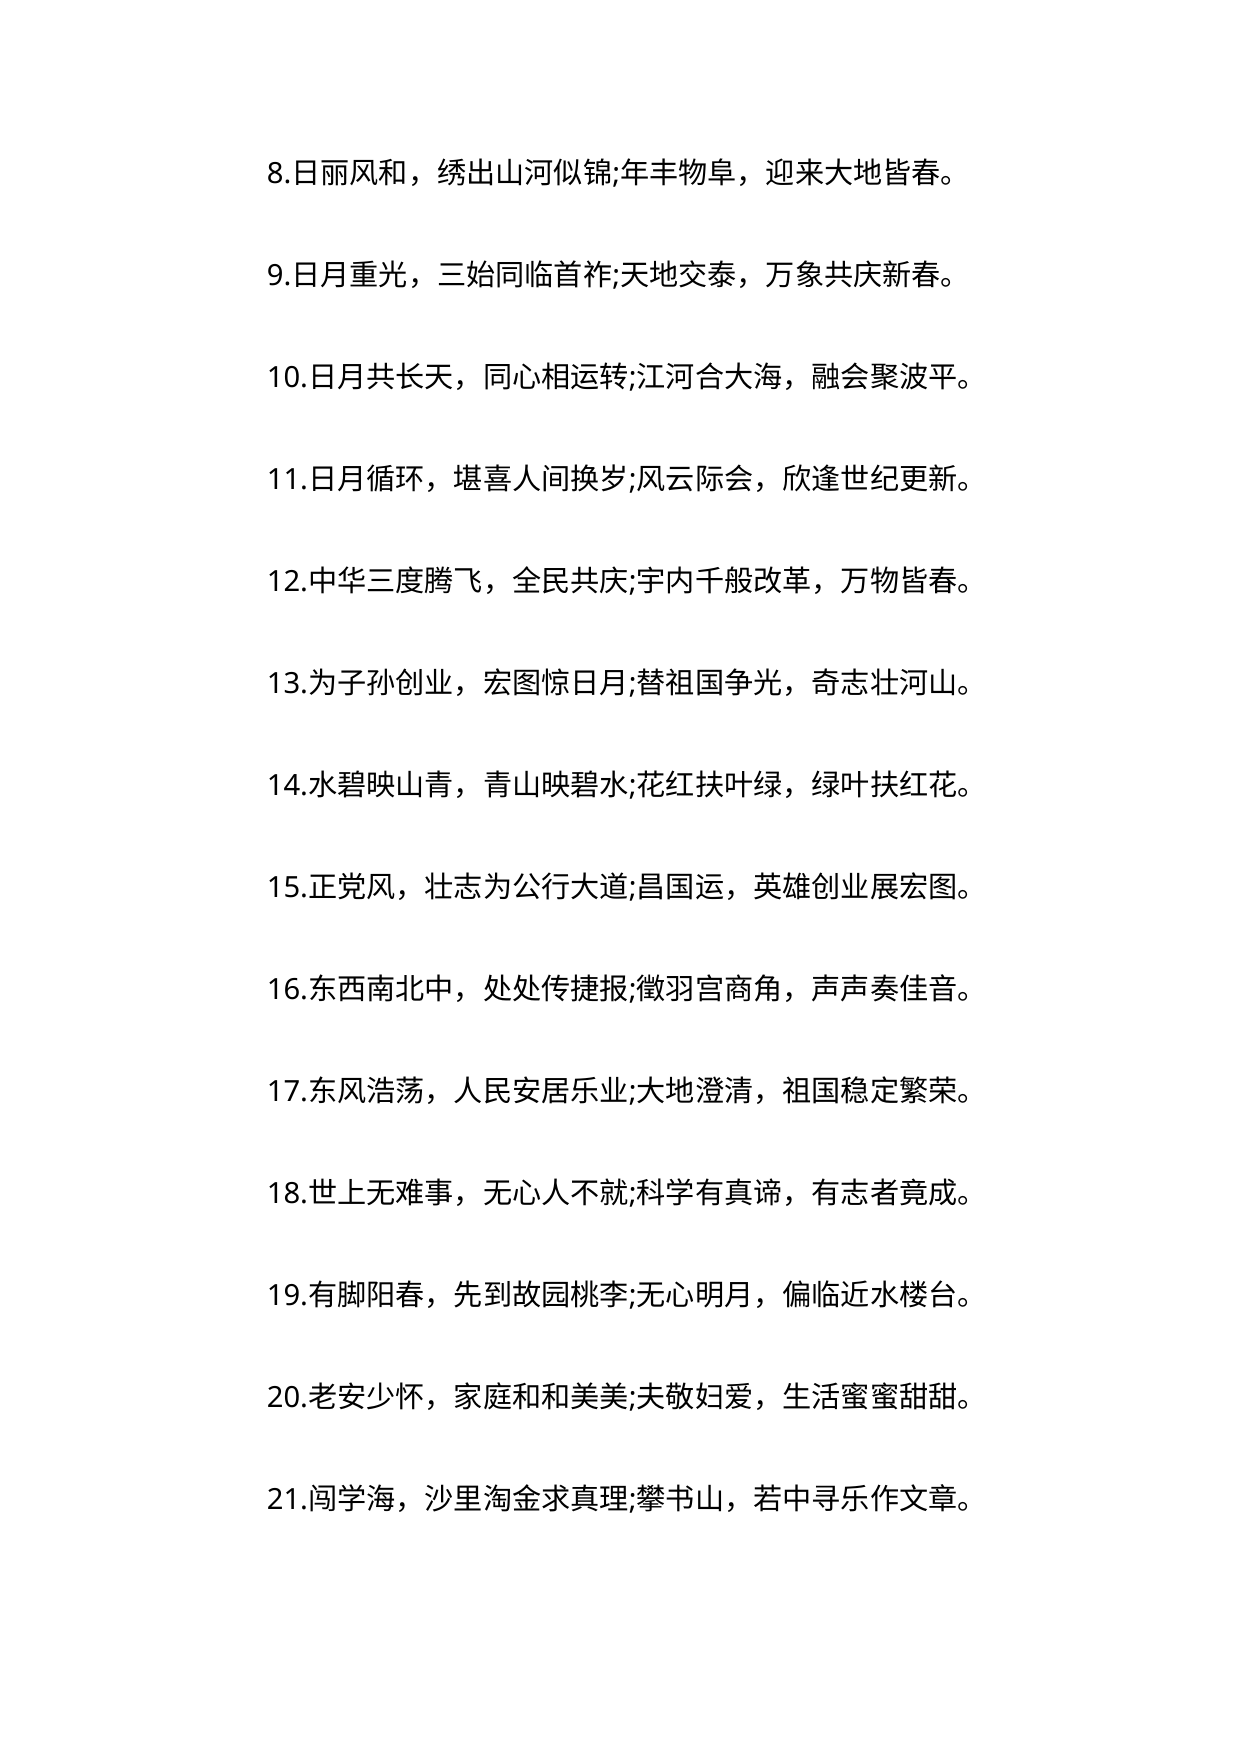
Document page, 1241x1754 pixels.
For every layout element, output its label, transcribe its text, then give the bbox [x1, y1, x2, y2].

text 11.日月循环，堪喜人间换岁;风云际会，欣逢世纪更新。 [150, 456, 1090, 498]
text 15.正党风，壮志为公行大道;昌国运，英雄创业展宏图。 [150, 864, 1090, 906]
text 10.日月共长天，同心相运转;江河合大海，融会聚波平。 [150, 354, 1090, 396]
text 17.东风浩荡，人民安居乐业;大地澄清，祖国稳定繁荣。 [150, 1068, 1090, 1110]
text 16.东西南北中，处处传捷报;徵羽宫商角，声声奏佳音。 [150, 966, 1090, 1008]
text 9.日月重光，三始同临首祚;天地交泰，万象共庆新春。 [150, 252, 1090, 294]
text 21.闯学海，沙里淘金求真理;攀书山，若中寻乐作文章。 [150, 1476, 1090, 1518]
text 14.水碧映山青，青山映碧水;花红扶叶绿，绿叶扶红花。 [150, 762, 1090, 804]
text 12.中华三度腾飞，全民共庆;宇内千般改革，万物皆春。 [150, 558, 1090, 600]
text 8.日丽风和，绣出山河似锦;年丰物阜，迎来大地皆春。 [150, 150, 1090, 192]
text 20.老安少怀，家庭和和美美;夫敬妇爱，生活蜜蜜甜甜。 [150, 1374, 1090, 1416]
text 13.为子孙创业，宏图惊日月;替祖国争光，奇志壮河山。 [150, 660, 1090, 702]
text 18.世上无难事，无心人不就;科学有真谛，有志者竟成。 [150, 1170, 1090, 1212]
text 19.有脚阳春，先到故园桃李;无心明月，偏临近水楼台。 [150, 1272, 1090, 1314]
